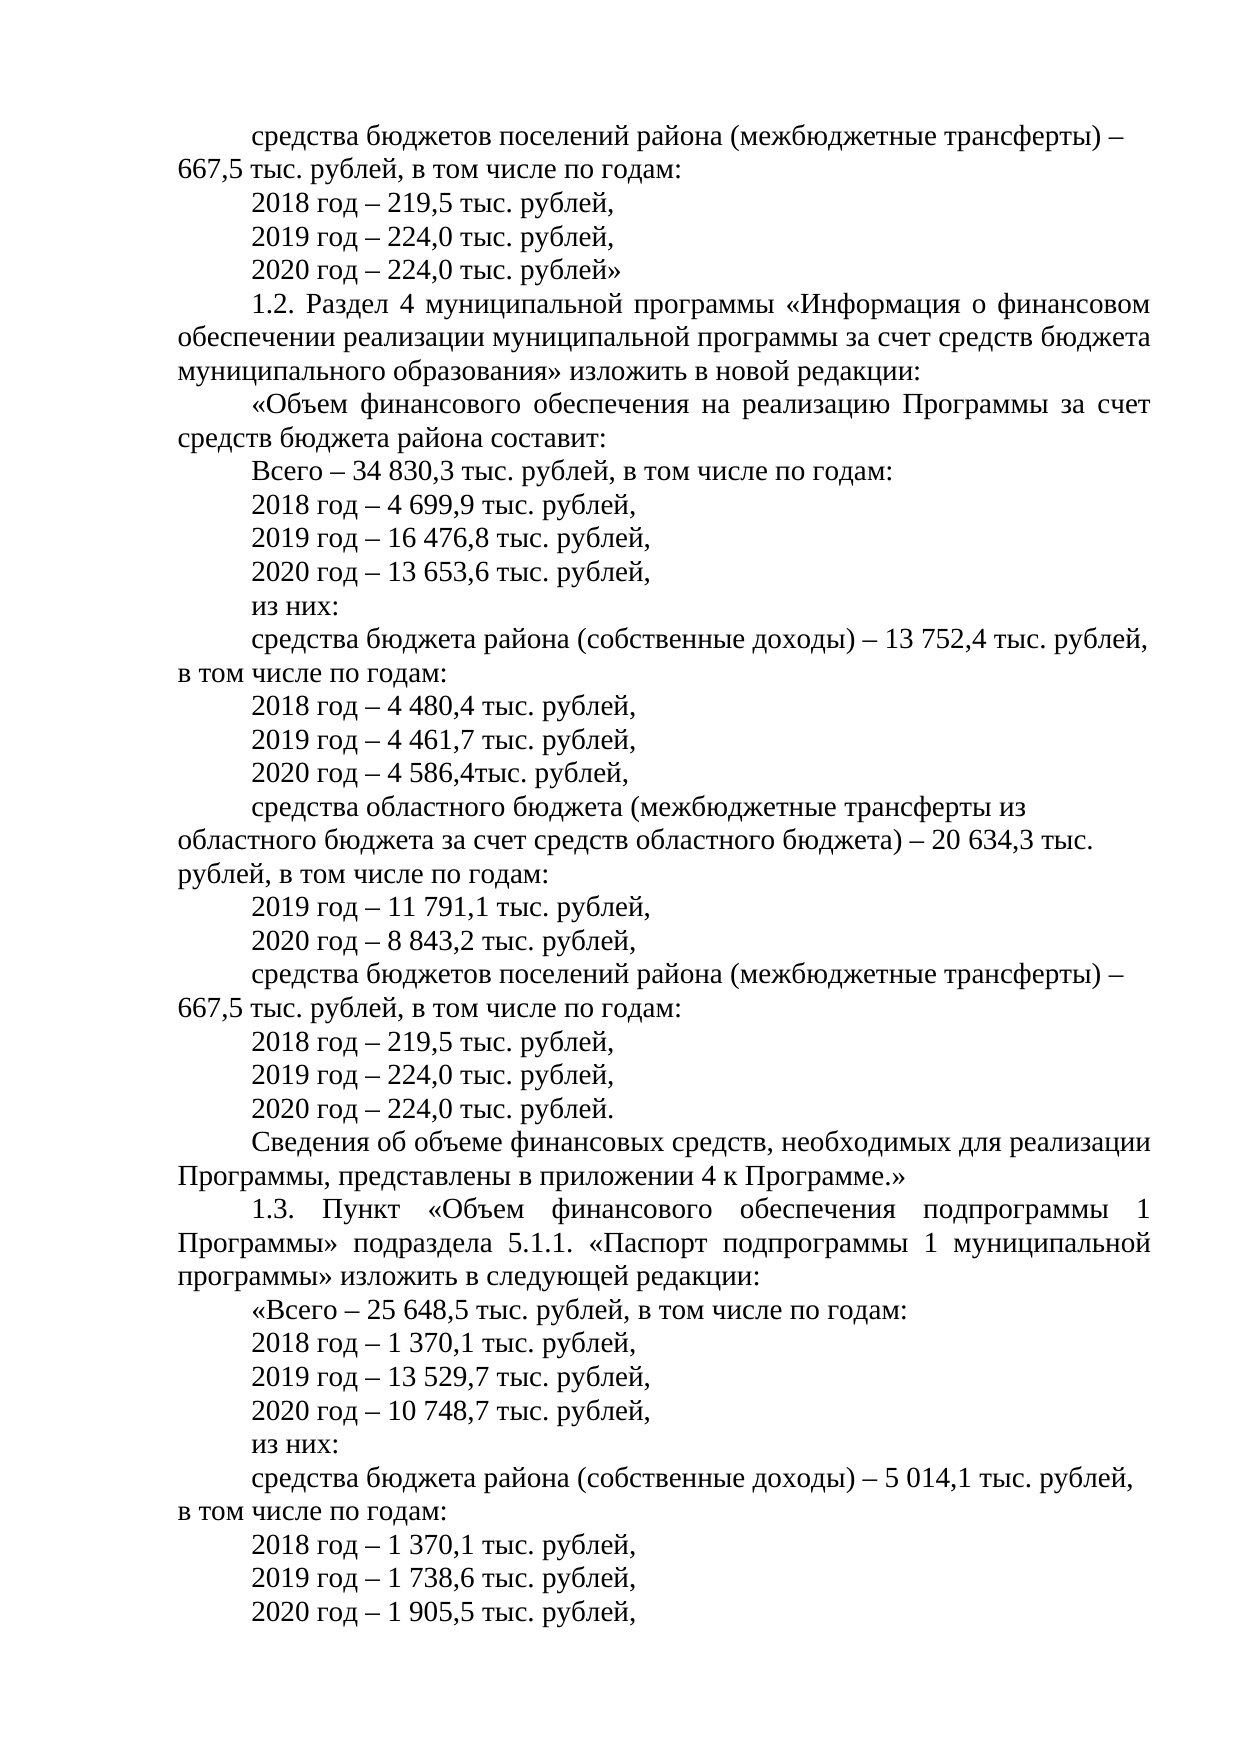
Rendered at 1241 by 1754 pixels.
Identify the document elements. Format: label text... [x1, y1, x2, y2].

text 2020 год – 13 653,6 тыс. рублей, [177, 554, 1152, 588]
text 2018 год – 4 699,9 тыс. рублей, [177, 487, 1152, 521]
text 2019 год – 4 461,7 тыс. рублей, [177, 722, 1152, 755]
text средства бюджетов поселений района (межбюджетные трансферты) – 667,5 тыс. рублей, в том числе по годам: [177, 957, 1152, 1024]
text 2019 год – 13 529,7 тыс. рублей, [177, 1359, 1152, 1393]
text 2020 год – 8 843,2 тыс. рублей, [177, 923, 1152, 957]
text 2018 год – 219,5 тыс. рублей, [177, 1024, 1152, 1057]
text 2019 год – 224,0 тыс. рублей, [177, 219, 1152, 252]
text 1.3. Пункт «Объем финансового обеспечения подпрограммы 1 Программы» подраздела 5.1.1. «Паспорт подпрограммы 1 муниципальной программы» изложить в следующей редакции: [177, 1191, 1152, 1292]
text средства бюджетов поселений района (межбюджетные трансферты) – 667,5 тыс. рублей, в том числе по годам: [177, 118, 1152, 185]
text 2018 год – 1 370,1 тыс. рублей, [177, 1527, 1152, 1560]
text 2018 год – 4 480,4 тыс. рублей, [177, 688, 1152, 722]
text 2019 год – 1 738,6 тыс. рублей, [177, 1560, 1152, 1594]
text 1.2. Раздел 4 муниципальной программы «Информация о финансовом обеспечении реализации муниципальной программы за счет средств бюджета муниципального образования» изложить в новой редакции: [177, 286, 1152, 386]
text «Всего – 25 648,5 тыс. рублей, в том числе по годам: [177, 1292, 1152, 1326]
text 2020 год – 1 905,5 тыс. рублей, [177, 1594, 1152, 1627]
text 2019 год – 224,0 тыс. рублей, [177, 1057, 1152, 1091]
text Всего – 34 830,3 тыс. рублей, в том числе по годам: [177, 453, 1152, 487]
text 2019 год – 11 791,1 тыс. рублей, [177, 889, 1152, 923]
text 2020 год – 224,0 тыс. рублей» [177, 252, 1152, 286]
text 2020 год – 10 748,7 тыс. рублей, [177, 1393, 1152, 1426]
text Сведения об объеме финансовых средств, необходимых для реализации Программы, представлены в приложении 4 к Программе.» [177, 1124, 1152, 1191]
text 2018 год – 1 370,1 тыс. рублей, [177, 1326, 1152, 1359]
text из них: [177, 588, 1152, 621]
text средства бюджета района (собственные доходы) – 5 014,1 тыс. рублей, в том числе по годам: [177, 1460, 1152, 1527]
text 2020 год – 224,0 тыс. рублей. [177, 1091, 1152, 1124]
text «Объем финансового обеспечения на реализацию Программы за счет средств бюджета района составит: [177, 386, 1152, 453]
text 2020 год – 4 586,4тыс. рублей, [177, 755, 1152, 789]
text 2019 год – 16 476,8 тыс. рублей, [177, 521, 1152, 554]
text 2018 год – 219,5 тыс. рублей, [177, 185, 1152, 219]
text из них: [177, 1426, 1152, 1460]
text средства областного бюджета (межбюджетные трансферты из областного бюджета за счет средств областного бюджета) – 20 634,3 тыс. рублей, в том числе по годам: [177, 789, 1152, 889]
text средства бюджета района (собственные доходы) – 13 752,4 тыс. рублей, в том числе по годам: [177, 621, 1152, 688]
